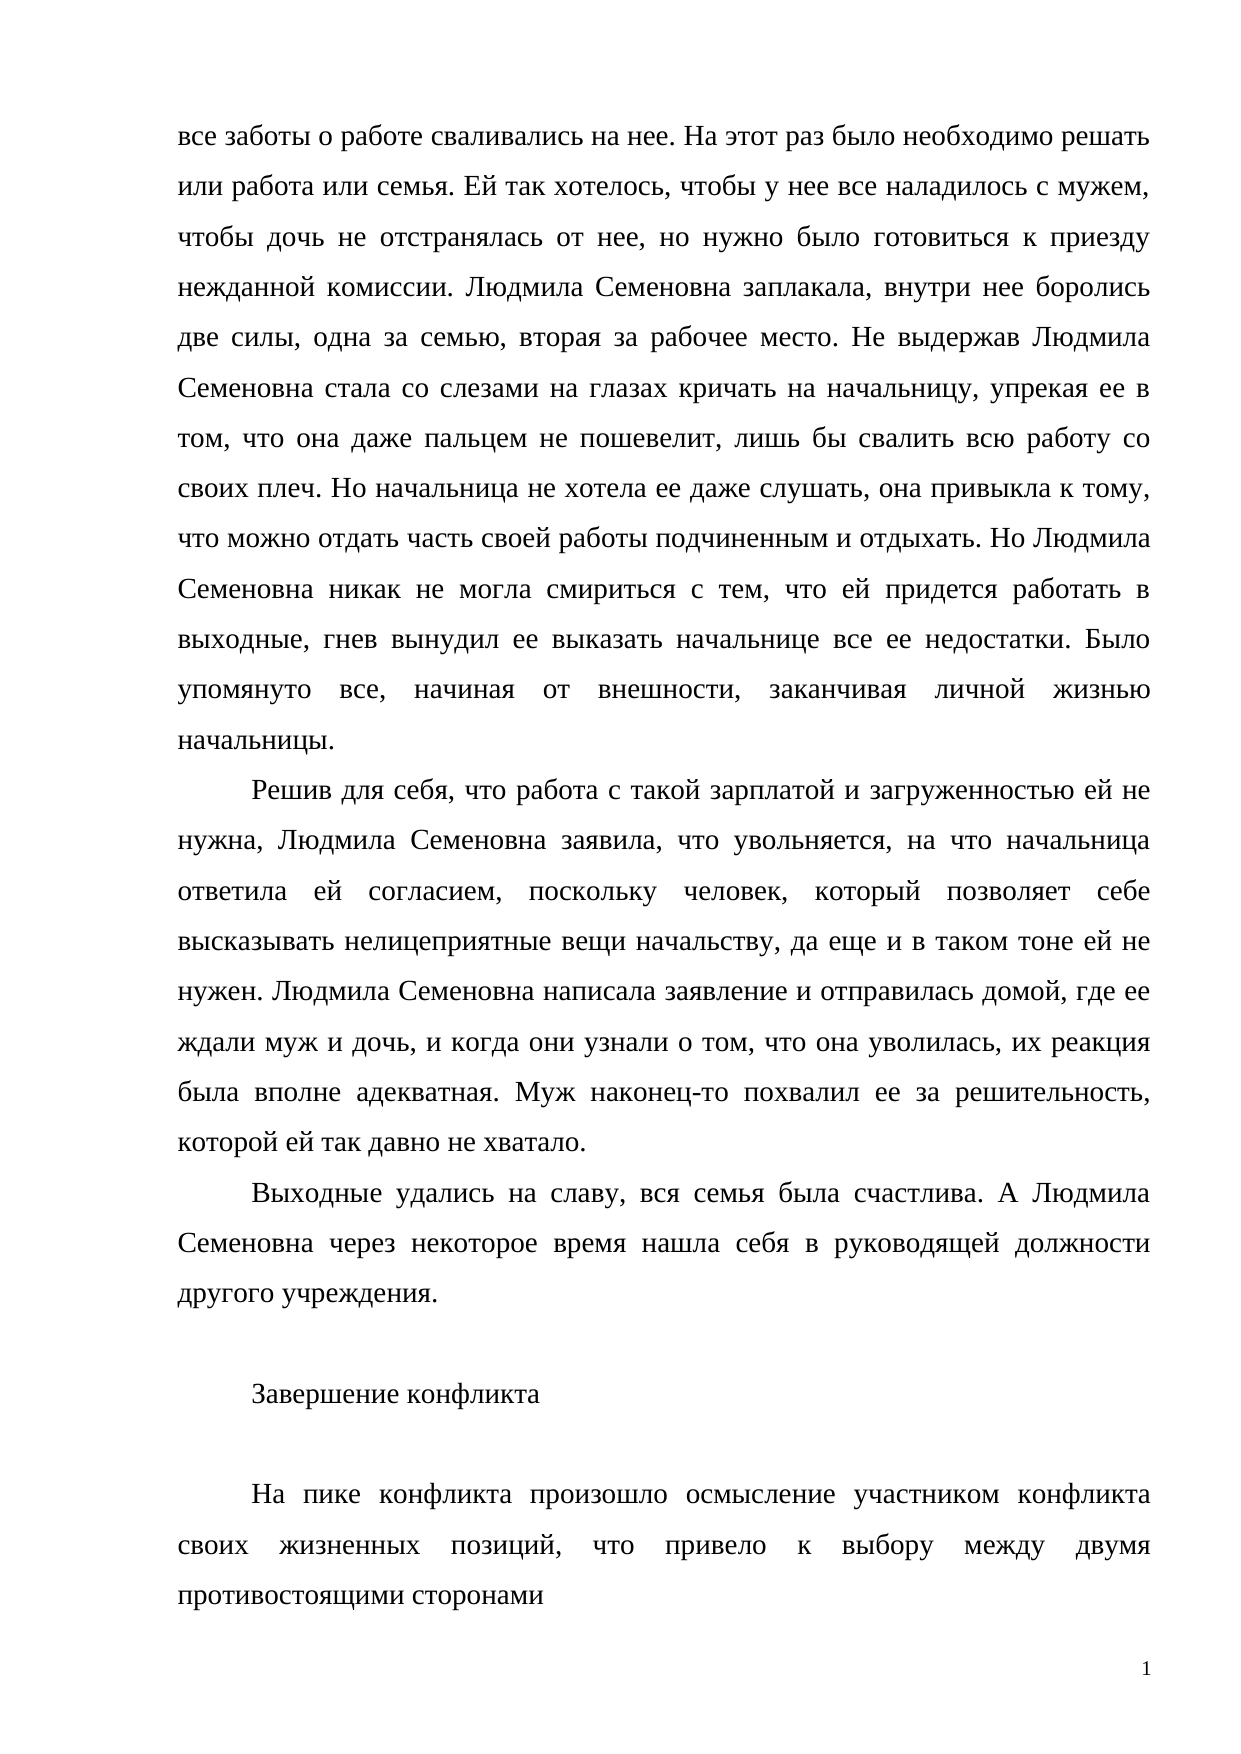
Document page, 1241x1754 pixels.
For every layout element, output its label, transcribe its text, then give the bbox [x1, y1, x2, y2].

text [177, 118, 1152, 755]
text На пике конфликта произошло осмысление участником конфликта своих жизненных позиций, что привело к выбору между двумя противостоящими сторонами [177, 1477, 1152, 1611]
text Решив для себя, что работа с такой зарплатой и загруженностью ей не нужна, Людмила Семеновна заявила, что увольняется, на что начальница ответила ей согласием, поскольку человек, который позволяет себе высказывать нелицеприятные вещи начальству, да еще и в таком тоне ей не нужен. Людмила Семеновна написала заявление и отправилась домой, где ее ждали муж и дочь, и когда они узнали о том, что она уволилась, их реакция была вполне адекватная. Муж наконец-то похвалил ее за решительность, которой ей так давно не хватало. [177, 772, 1152, 1158]
text Завершение конфликта [177, 1376, 1152, 1409]
text Выходные удались на славу, вся семья была счастлива. А Людмила Семеновна через некоторое время нашла себя в руководящей должности другого учреждения. [177, 1175, 1152, 1309]
